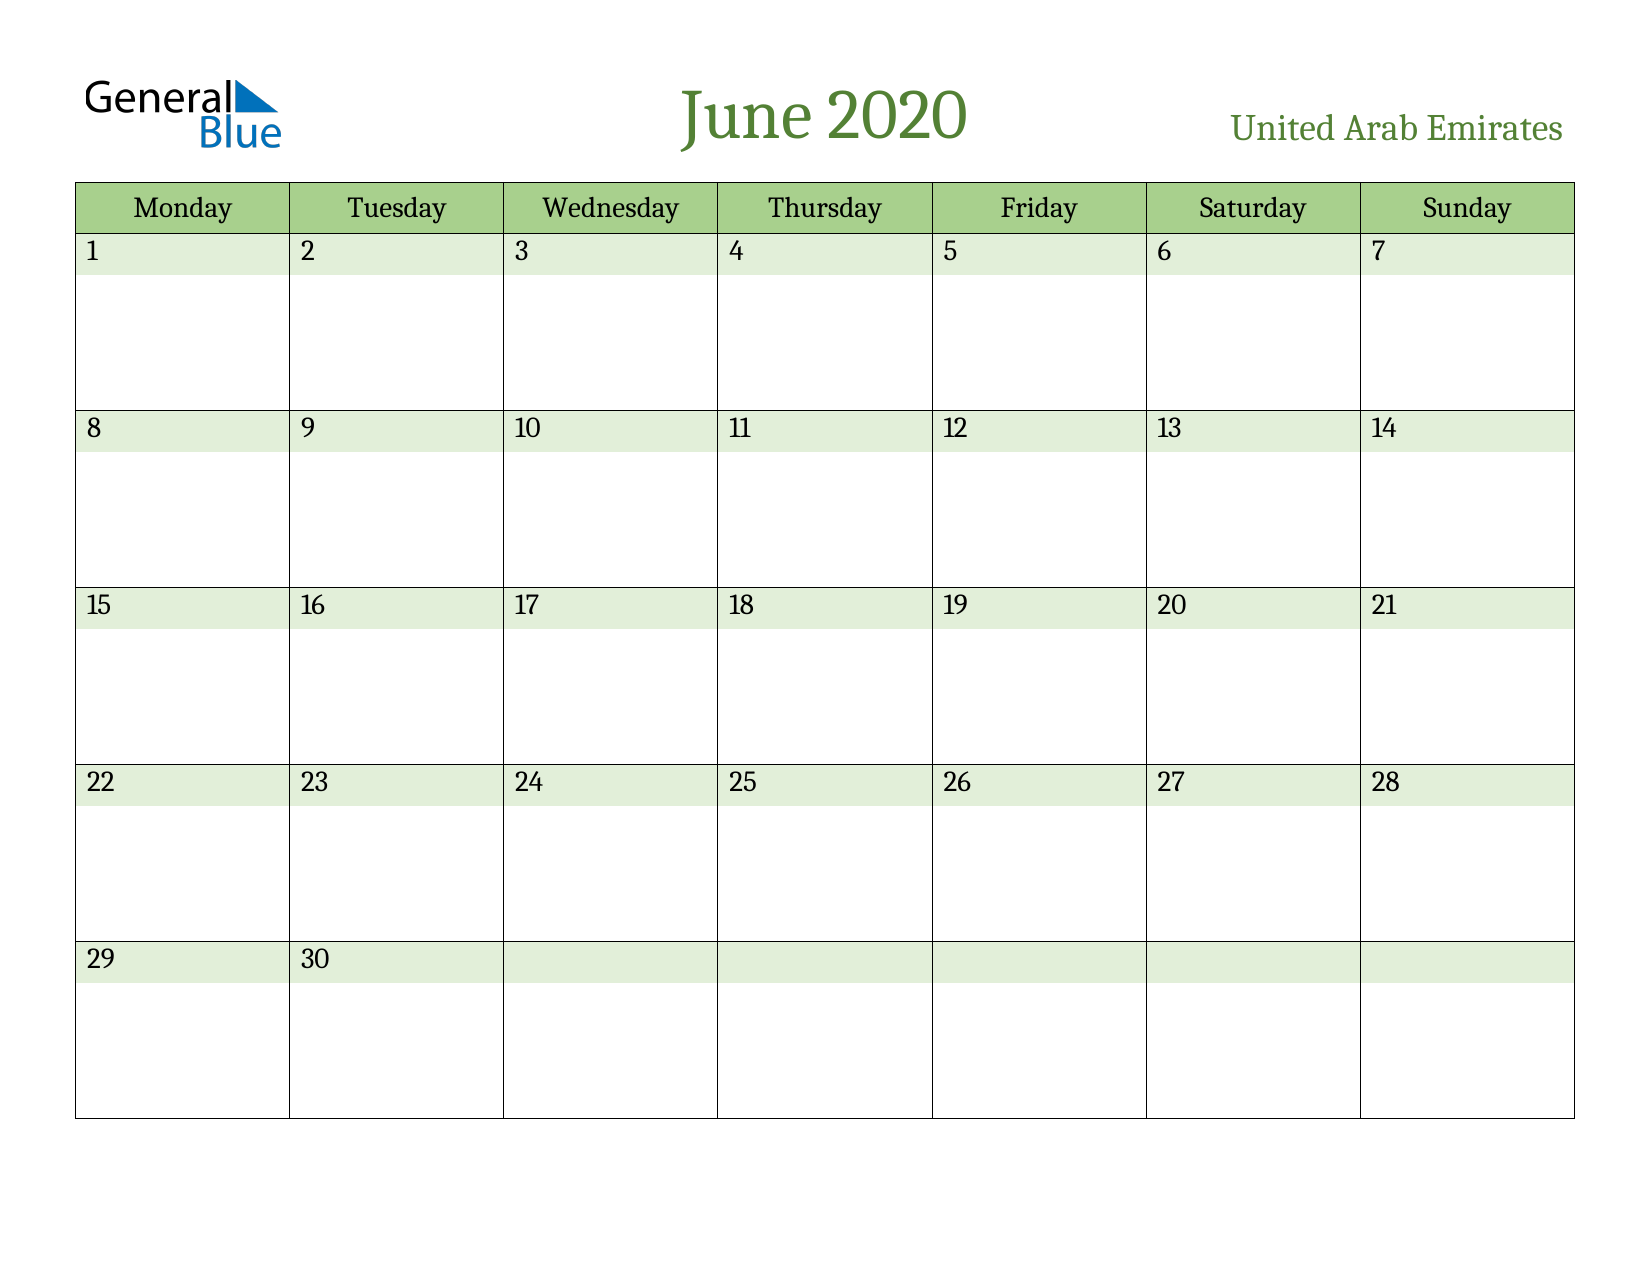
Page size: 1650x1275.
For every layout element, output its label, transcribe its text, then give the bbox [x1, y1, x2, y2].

table_cell [1361, 983, 1574, 1118]
table_cell 21 [1361, 588, 1574, 629]
table_cell 13 [1147, 411, 1360, 452]
table_cell 8 [76, 411, 289, 452]
table_cell 19 [933, 588, 1146, 629]
table_cell 23 [290, 765, 503, 806]
table_cell 10 [504, 411, 717, 452]
table_cell 3 [504, 234, 717, 275]
table_cell 25 [718, 765, 932, 806]
table_cell [1361, 806, 1574, 941]
table_cell [1147, 275, 1360, 410]
table_cell [290, 275, 503, 410]
table_cell [1147, 629, 1360, 764]
table_cell 11 [718, 411, 932, 452]
table_cell [76, 806, 289, 941]
table_cell [718, 275, 932, 410]
table_cell [290, 452, 503, 587]
table_cell 7 [1361, 234, 1574, 275]
table_cell [504, 942, 717, 983]
table_cell 9 [290, 411, 503, 452]
table_cell 28 [1361, 765, 1574, 806]
table_cell 5 [933, 234, 1146, 275]
table_cell [290, 806, 503, 941]
table_cell 4 [718, 234, 932, 275]
table_cell [1147, 806, 1360, 941]
table_cell [933, 629, 1146, 764]
table_cell [504, 806, 717, 941]
table_cell [76, 629, 289, 764]
table_cell 29 [76, 942, 289, 983]
table_cell [933, 942, 1146, 983]
table_cell [718, 942, 932, 983]
table_cell 30 [290, 942, 503, 983]
table_cell [504, 629, 717, 764]
table_cell 12 [933, 411, 1146, 452]
table_cell 26 [933, 765, 1146, 806]
table_cell 6 [1147, 234, 1360, 275]
table_cell [76, 983, 289, 1118]
table_cell [933, 275, 1146, 410]
table_cell [504, 452, 717, 587]
table_cell 1 [76, 234, 289, 275]
table_cell [504, 983, 717, 1118]
table_cell 22 [76, 765, 289, 806]
table_cell [718, 452, 932, 587]
table_cell [290, 983, 503, 1118]
table_cell Saturday [1147, 183, 1360, 233]
table_header [76, 75, 503, 182]
table_cell Friday [933, 183, 1146, 233]
table_cell 20 [1147, 588, 1360, 629]
table_cell 27 [1147, 765, 1360, 806]
table_cell 17 [504, 588, 717, 629]
table_cell Sunday [1361, 183, 1574, 233]
picture [86, 80, 281, 148]
table_cell [290, 629, 503, 764]
table_cell [1361, 275, 1574, 410]
table_cell Monday [76, 183, 289, 233]
table_cell 14 [1361, 411, 1574, 452]
table_cell Tuesday [290, 183, 503, 233]
table_cell Thursday [718, 183, 932, 233]
table_header United Arab Emirates [1146, 75, 1574, 182]
table_header June 2020 [504, 75, 1146, 182]
table_cell [933, 452, 1146, 587]
table_cell [718, 983, 932, 1118]
table_cell [933, 806, 1146, 941]
table_cell [718, 629, 932, 764]
table_cell 2 [290, 234, 503, 275]
table_cell [76, 275, 289, 410]
table_cell [1147, 452, 1360, 587]
table_cell [1361, 452, 1574, 587]
table_cell [933, 983, 1146, 1118]
table_cell 24 [504, 765, 717, 806]
table_cell [76, 452, 289, 587]
table_cell Wednesday [504, 183, 717, 233]
table_cell [1361, 942, 1574, 983]
table_cell 18 [718, 588, 932, 629]
table_cell [1147, 942, 1360, 983]
table_cell 15 [76, 588, 289, 629]
table_cell [1361, 629, 1574, 764]
table_cell 16 [290, 588, 503, 629]
table_cell [1147, 983, 1360, 1118]
table_cell [718, 806, 932, 941]
table_cell [504, 275, 717, 410]
